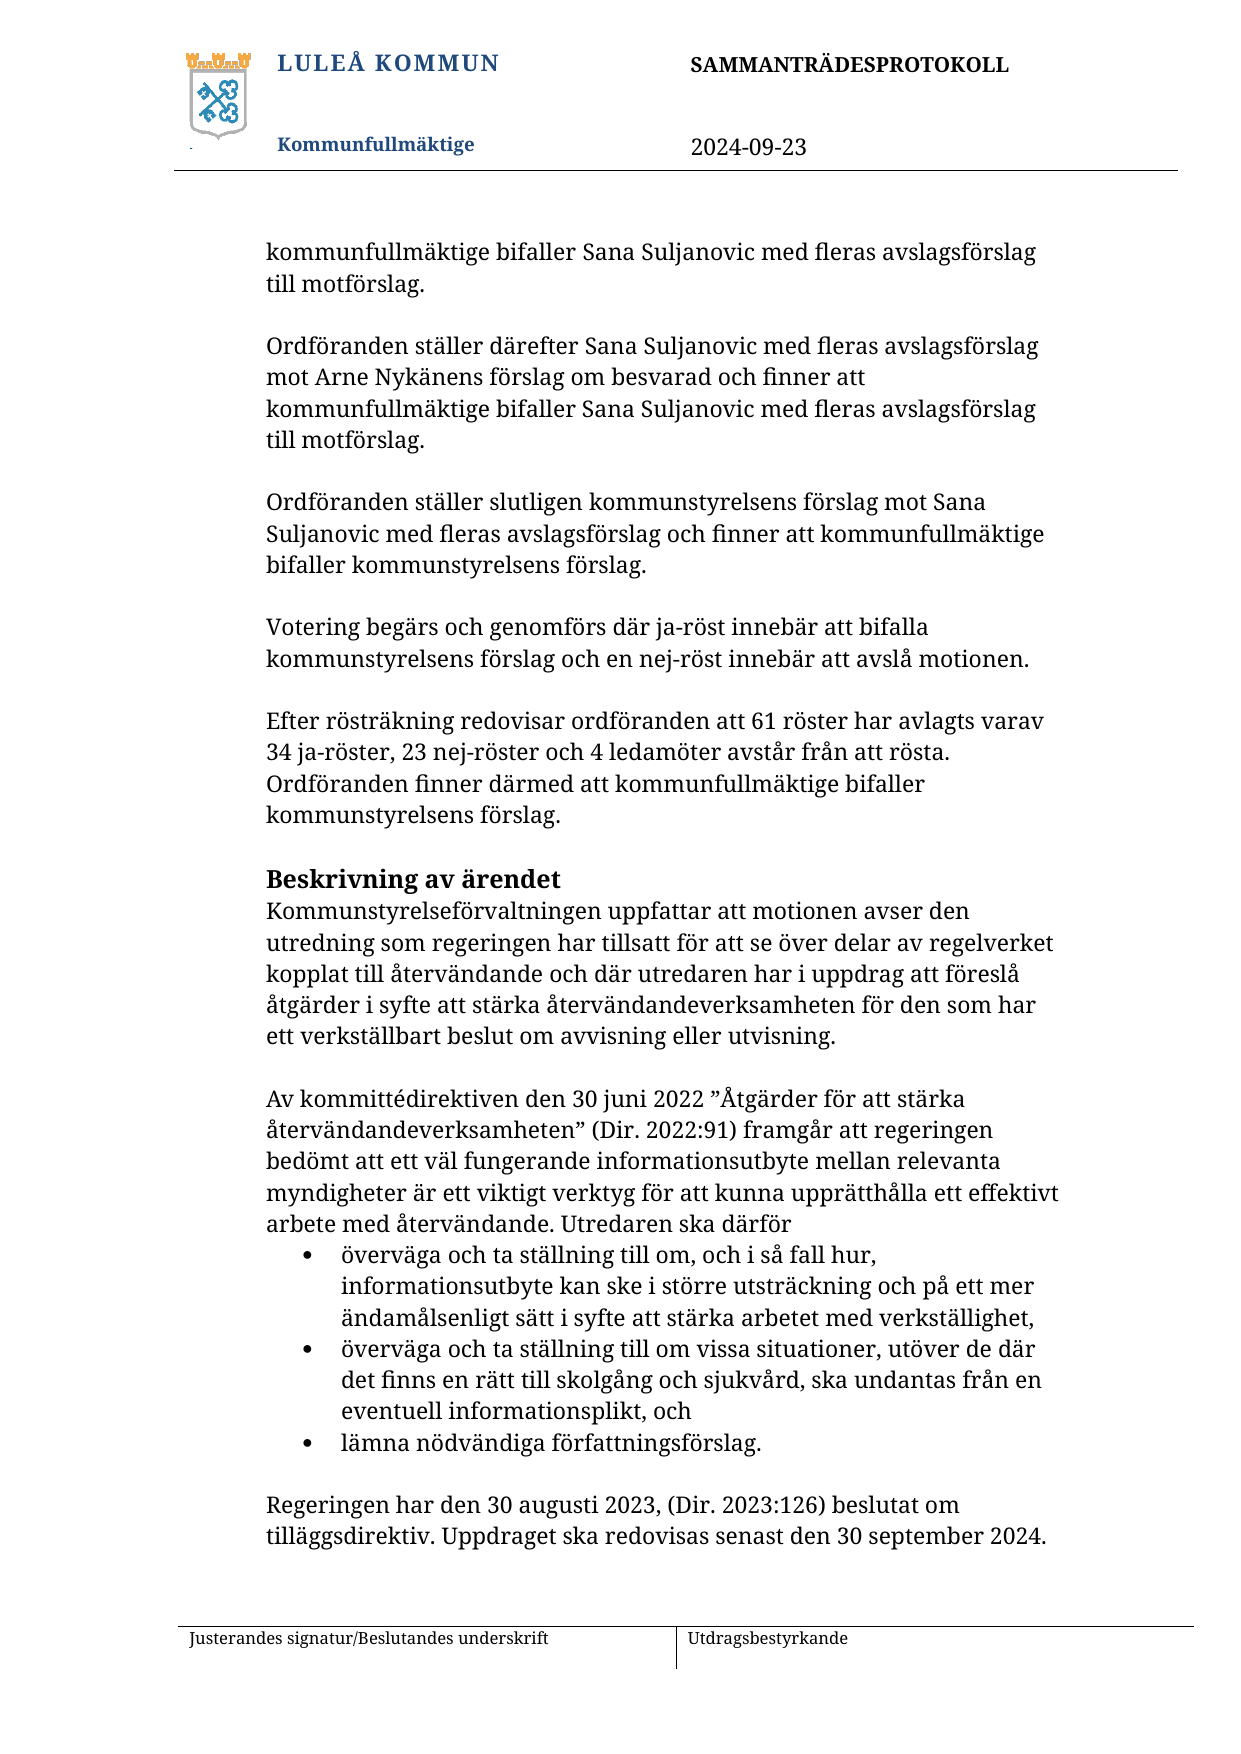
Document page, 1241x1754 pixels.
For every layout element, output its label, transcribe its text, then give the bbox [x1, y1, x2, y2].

text Ordföranden ställer därefter Sana Suljanovic med fleras avslagsförslag mot Arne Nykänens förslag om besvarad och finner att kommunfullmäktige bifaller Sana Suljanovic med fleras avslagsförslag till motförslag. [266, 330, 1063, 455]
text Votering begärs och genomförs där ja-röst innebär att bifalla kommunstyrelsens förslag och en nej-röst innebär att avslå motionen. [266, 611, 1063, 674]
subtitle Beskrivning av ärendet [266, 861, 1063, 895]
picture [173, 51, 259, 149]
text Ordföranden ställer slutligen kommunstyrelsens förslag mot Sana Suljanovic med fleras avslagsförslag och finner att kommunfullmäktige bifaller kommunstyrelsens förslag. [266, 486, 1063, 580]
text Efter rösträkning redovisar ordföranden att 61 röster har avlagts varav 34 ja-röster, 23 nej-röster och 4 ledamöter avstår från att rösta. Ordföranden finner därmed att kommunfullmäktige bifaller kommunstyrelsens förslag. [266, 705, 1063, 861]
